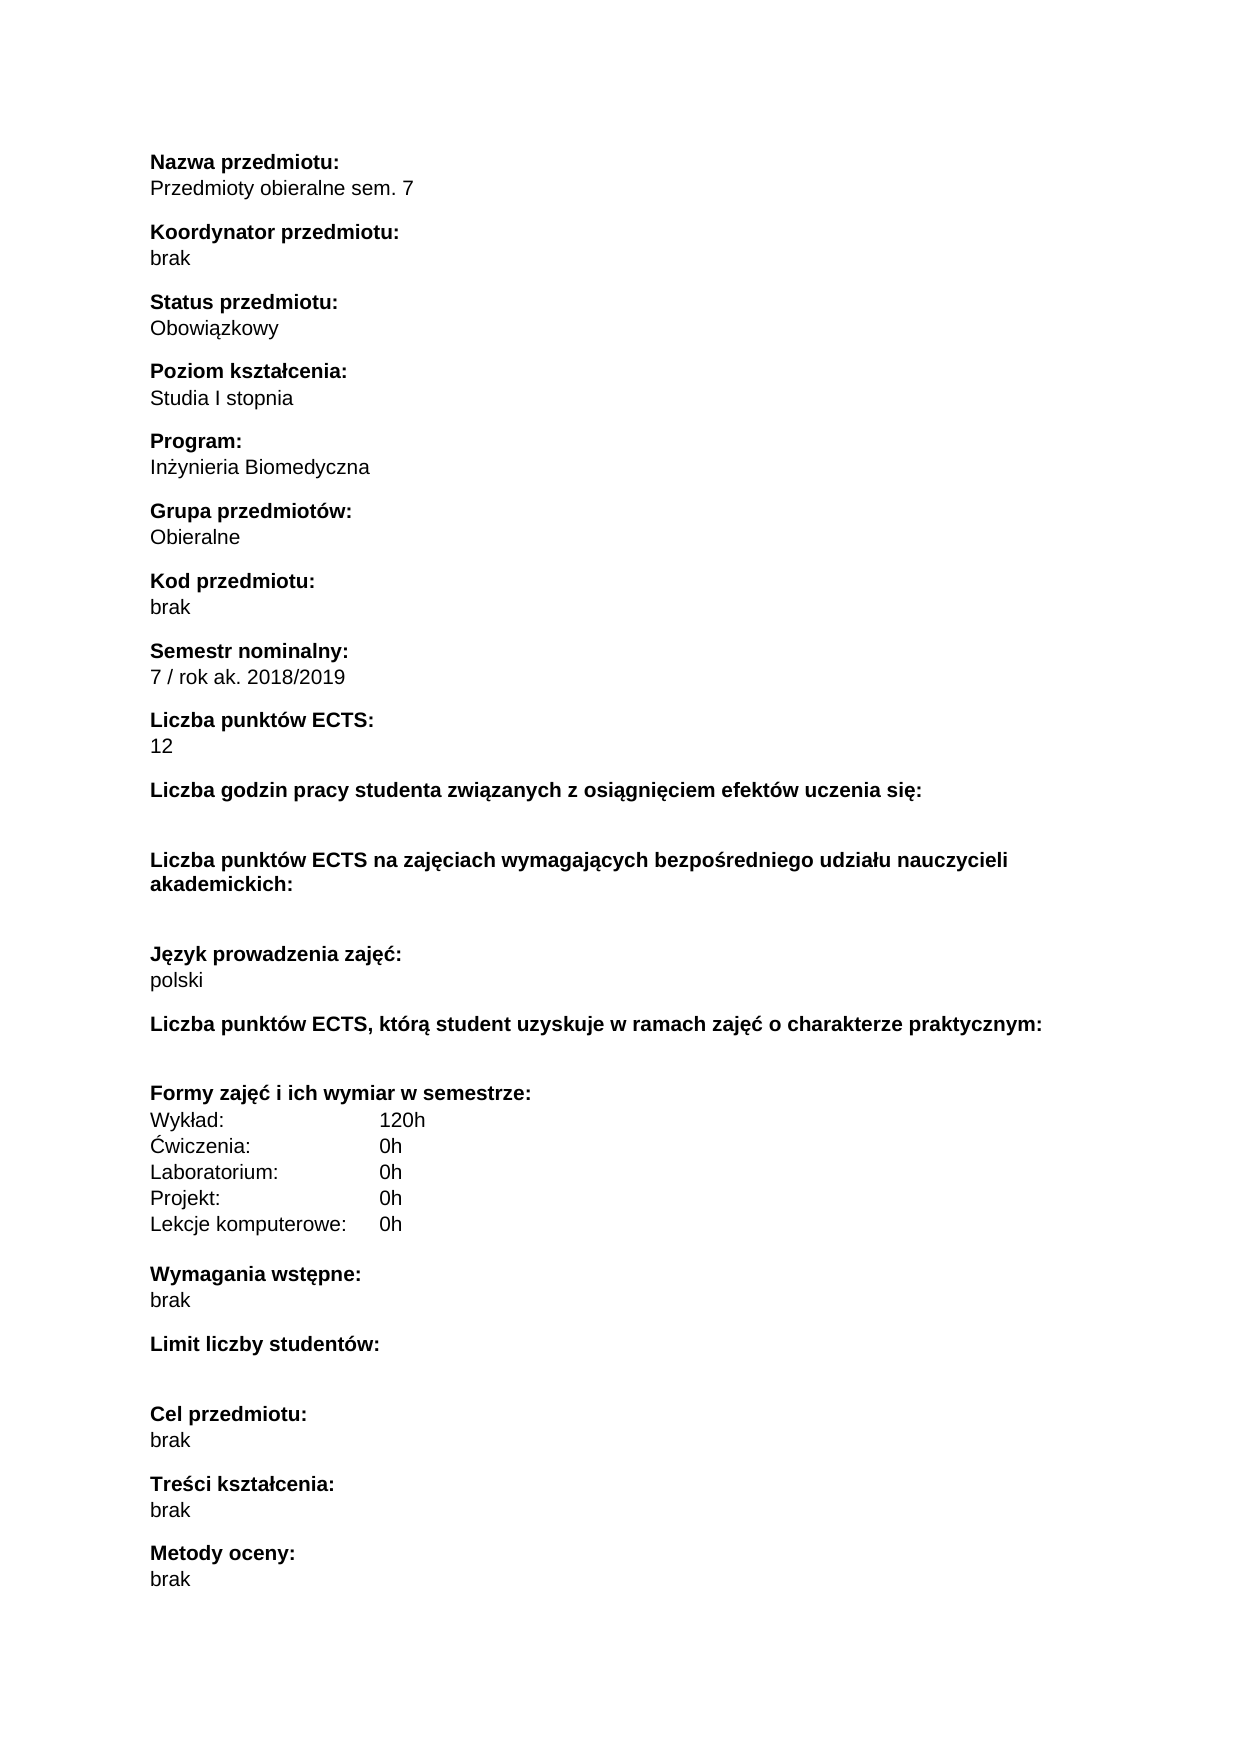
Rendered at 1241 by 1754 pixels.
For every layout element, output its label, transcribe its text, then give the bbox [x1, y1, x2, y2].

text 12 [150, 734, 1090, 758]
text Liczba godzin pracy studenta związanych z osiągnięciem efektów uczenia się: [150, 778, 1090, 802]
text polski [150, 968, 1090, 992]
table_cell Ćwiczenia: [140, 1134, 367, 1158]
text brak [150, 1288, 1090, 1312]
text Obowiązkowy [150, 316, 1090, 339]
text Treści kształcenia: [150, 1471, 1090, 1495]
table_cell 0h [369, 1132, 597, 1158]
text Liczba punktów ECTS na zajęciach wymagających bezpośredniego udziału nauczycieli akademickich: [150, 848, 1090, 896]
text 7 / rok ak. 2018/2019 [150, 664, 1090, 688]
text Studia I stopnia [150, 385, 1090, 409]
table_header Wykład: [140, 1108, 367, 1132]
table_cell Projekt: [140, 1186, 367, 1210]
table_cell 0h [369, 1210, 597, 1236]
text Formy zajęć i ich wymiar w semestrze: [150, 1081, 1090, 1105]
text Język prowadzenia zajęć: [150, 942, 1090, 966]
table_header 120h [369, 1108, 597, 1132]
text Wymagania wstępne: [150, 1262, 1090, 1286]
text Program: [150, 429, 1090, 453]
text Limit liczby studentów: [150, 1332, 1090, 1356]
text Liczba punktów ECTS, którą student uzyskuje w ramach zajęć o charakterze praktycznym: [150, 1011, 1090, 1035]
table_cell 0h [369, 1158, 597, 1184]
text Przedmioty obieralne sem. 7 [150, 176, 1090, 200]
text Inżynieria Biomedyczna [150, 455, 1090, 479]
text Kod przedmiotu: [150, 569, 1090, 593]
table_cell Laboratorium: [140, 1160, 367, 1184]
text Obieralne [150, 525, 1090, 549]
text brak [150, 246, 1090, 270]
text Grupa przedmiotów: [150, 499, 1090, 523]
text Koordynator przedmiotu: [150, 220, 1090, 244]
text brak [150, 1428, 1090, 1452]
text Liczba punktów ECTS: [150, 708, 1090, 732]
text Poziom kształcenia: [150, 359, 1090, 383]
text brak [150, 1567, 1090, 1591]
text Semestr nominalny: [150, 638, 1090, 662]
text brak [150, 1497, 1090, 1521]
text brak [150, 595, 1090, 619]
text Nazwa przedmiotu: [150, 150, 1090, 174]
text Cel przedmiotu: [150, 1402, 1090, 1426]
text Status przedmiotu: [150, 289, 1090, 313]
table_cell 0h [369, 1184, 597, 1210]
table_cell Lekcje komputerowe: [140, 1212, 367, 1236]
text Metody oceny: [150, 1541, 1090, 1565]
